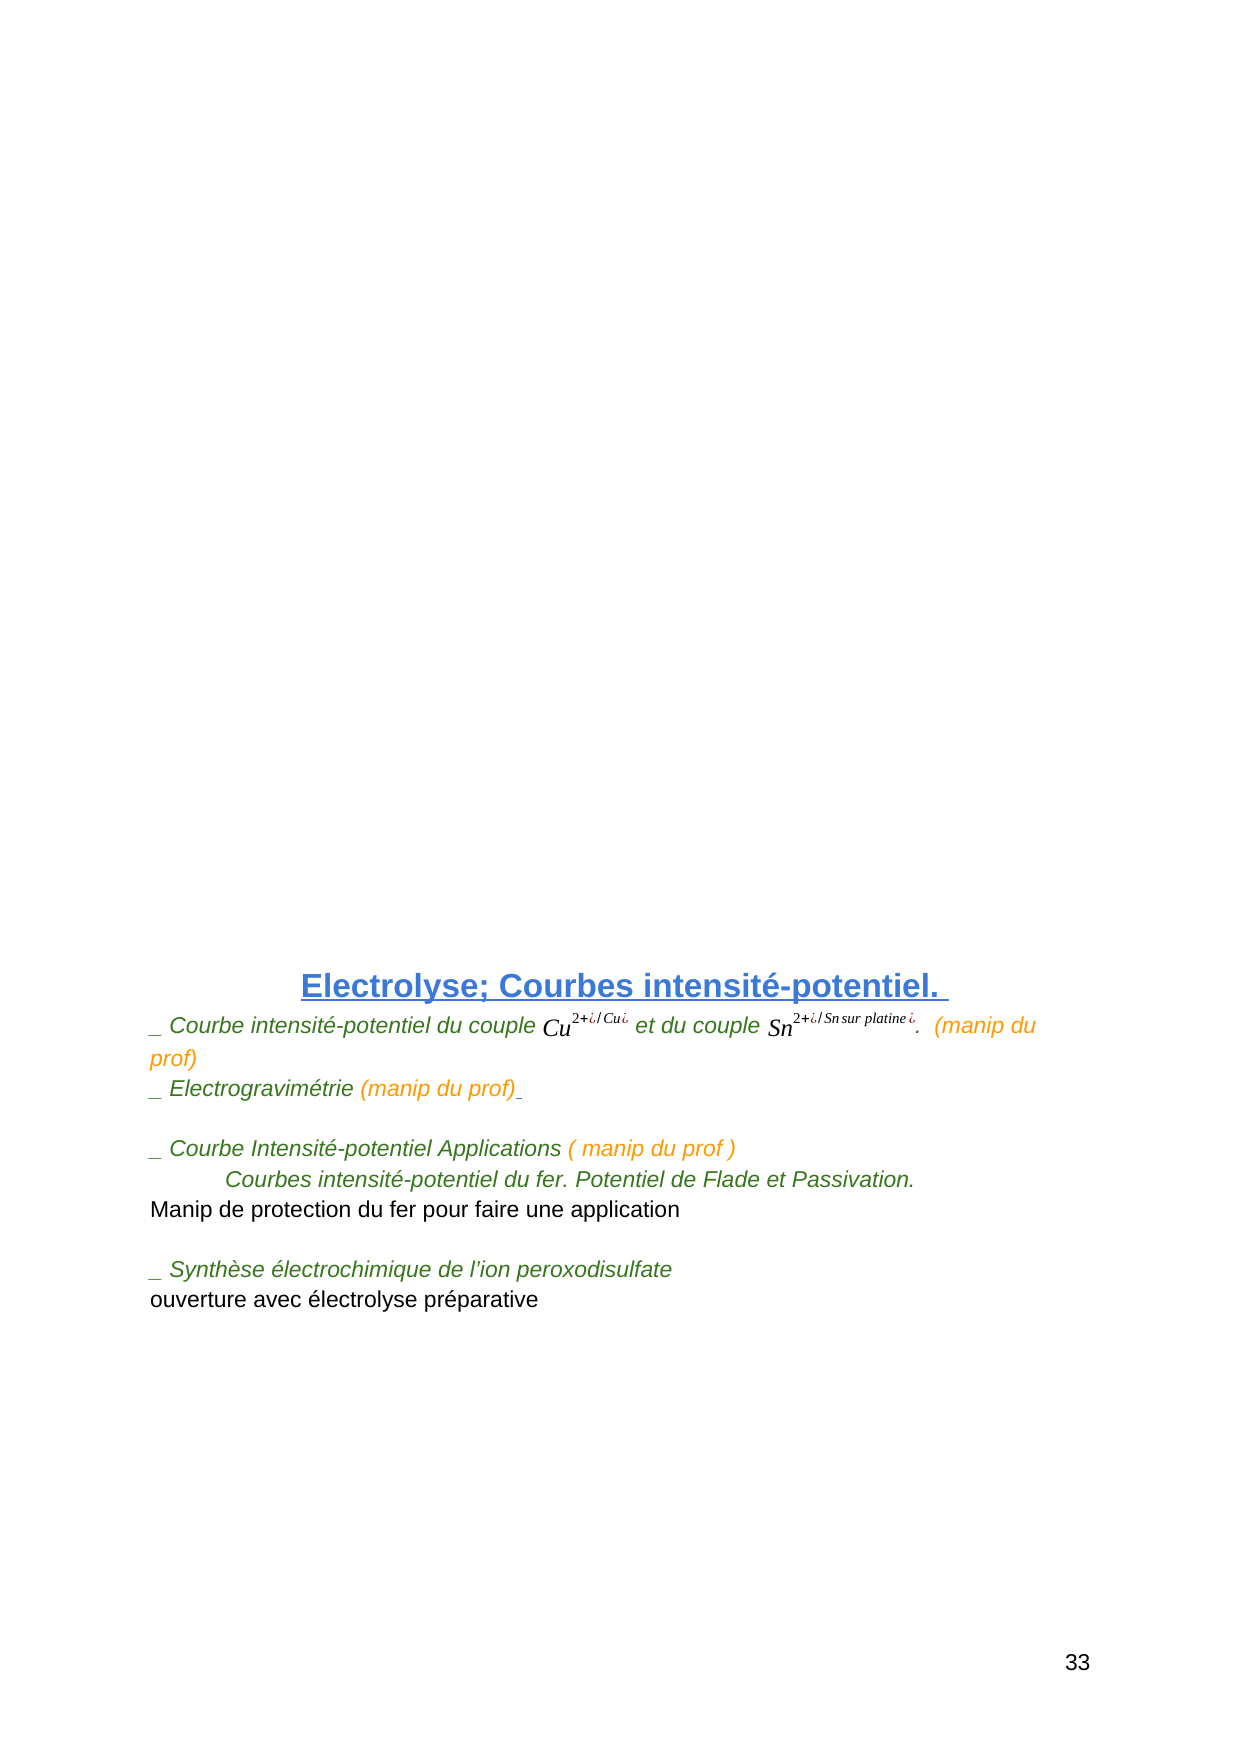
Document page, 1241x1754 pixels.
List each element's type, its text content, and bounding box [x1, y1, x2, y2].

text Courbes intensité-potentiel du fer. Potentiel de Flade et Passivation. [150, 1166, 1090, 1192]
text Electrolyse; Courbes intensité-potentiel. [150, 966, 1090, 1004]
text _ Electrogravimétrie (manip du prof) [150, 1075, 1090, 1101]
text _ Courbe intensité-potentiel du couple et du couple . (manip du prof) [150, 1010, 1090, 1071]
text Manip de protection du fer pour faire une application [150, 1196, 1090, 1222]
text ouverture avec électrolyse préparative [150, 1286, 1090, 1313]
text _ Courbe Intensité-potentiel Applications ( manip du prof ) [150, 1135, 1090, 1162]
text _ Synthèse électrochimique de l’ion peroxodisulfate [150, 1256, 1090, 1283]
